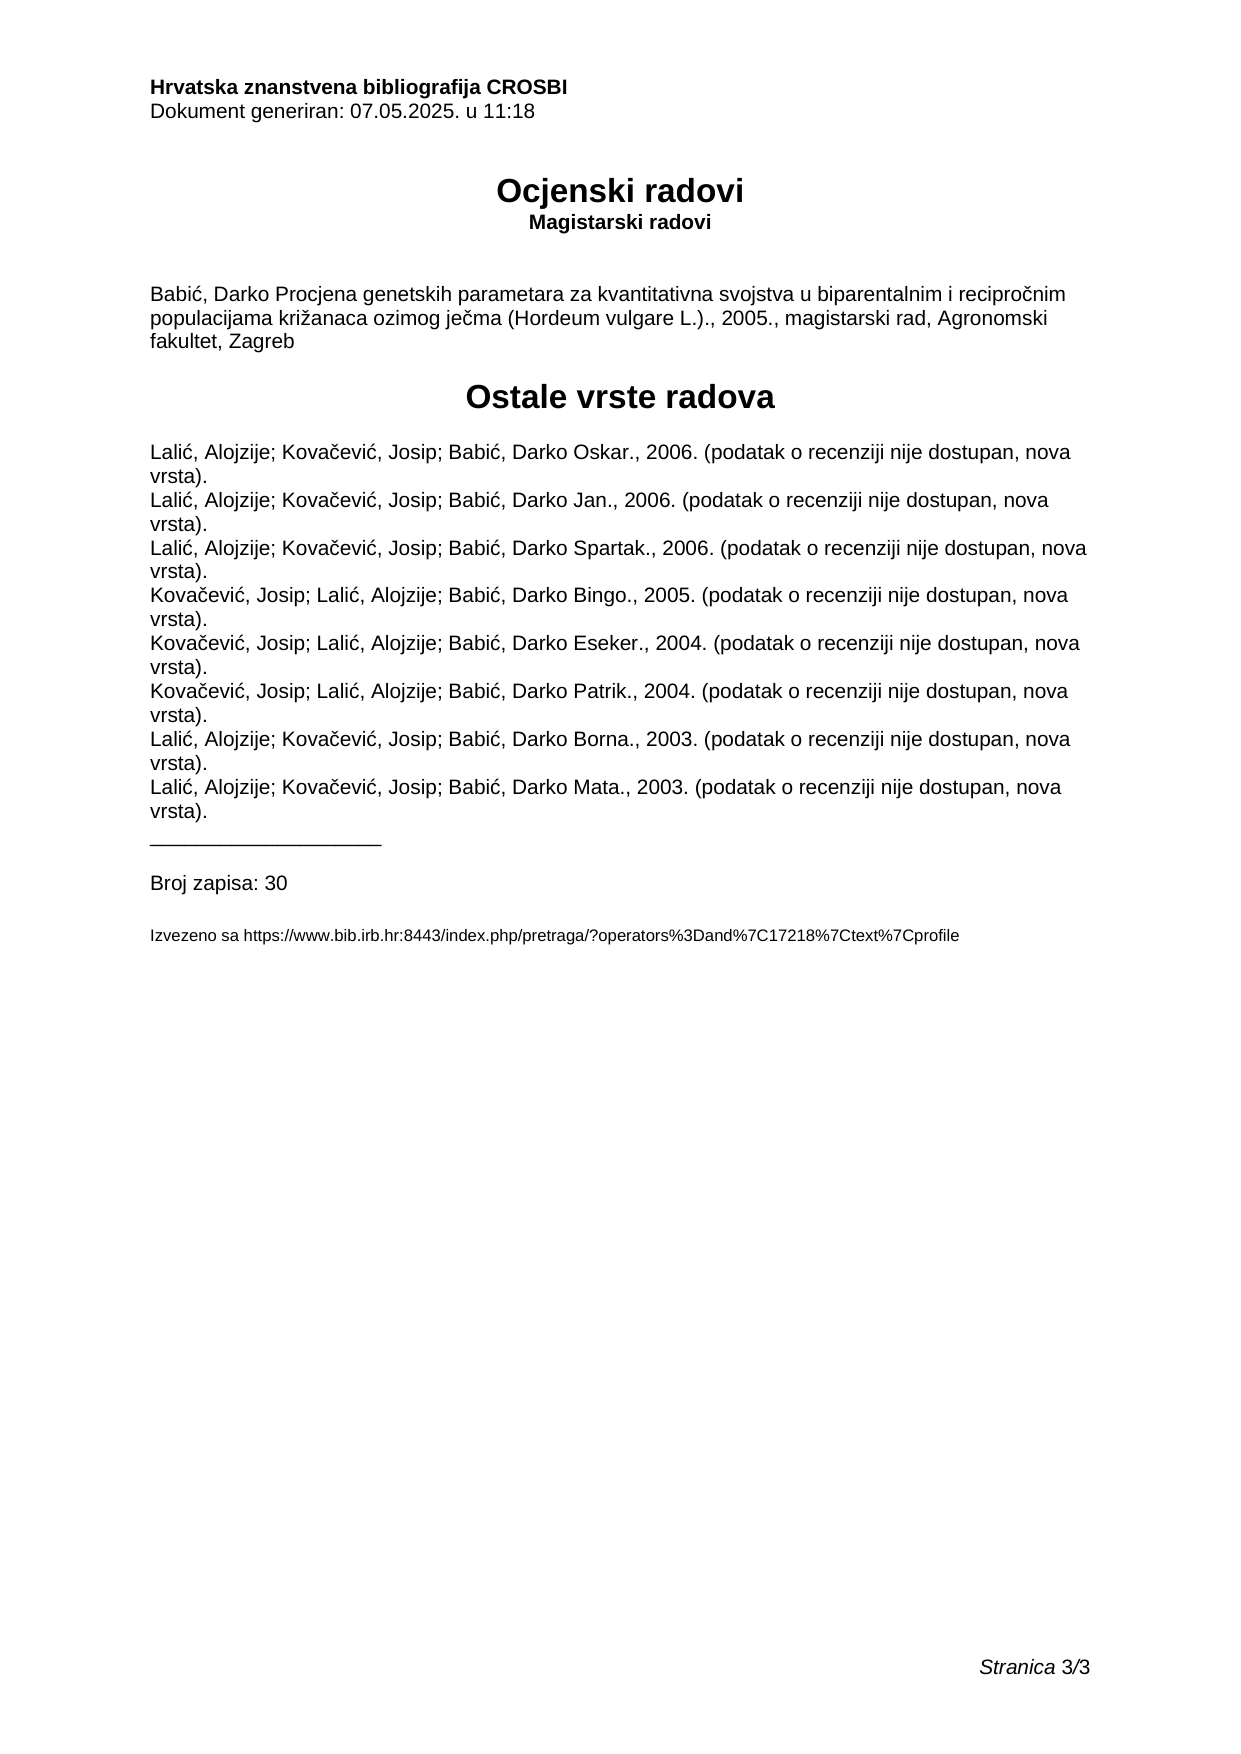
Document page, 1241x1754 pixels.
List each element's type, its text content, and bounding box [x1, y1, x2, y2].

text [150, 487, 1090, 535]
text Kovačević, Josip; Lalić, Alojzije; Babić, Darko [150, 631, 1090, 679]
subtitle Magistarski radovi [150, 209, 1090, 233]
subtitle Ostale vrste radova [150, 377, 1090, 416]
text Broj zapisa: 30 [150, 871, 1090, 895]
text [150, 439, 1090, 487]
text Lalić, Alojzije; Kovačević, Josip; Babić, Darko [150, 775, 1090, 823]
subtitle Ocjenski radovi [150, 171, 1090, 209]
text Kovačević, Josip; Lalić, Alojzije; Babić, Darko [150, 679, 1090, 727]
text ____________________ [150, 823, 1090, 847]
text Izvezeno sa https://www.bib.irb.hr:8443/index.php/pretraga/?operators%3Dand%7C17218%7Ctext%7Cprofile [150, 926, 1090, 945]
text Babić, Darko [150, 281, 1090, 353]
text Lalić, Alojzije; Kovačević, Josip; Babić, Darko [150, 727, 1090, 775]
text Lalić, Alojzije; Kovačević, Josip; Babić, Darko [150, 535, 1090, 583]
text Kovačević, Josip; Lalić, Alojzije; Babić, Darko [150, 583, 1090, 631]
